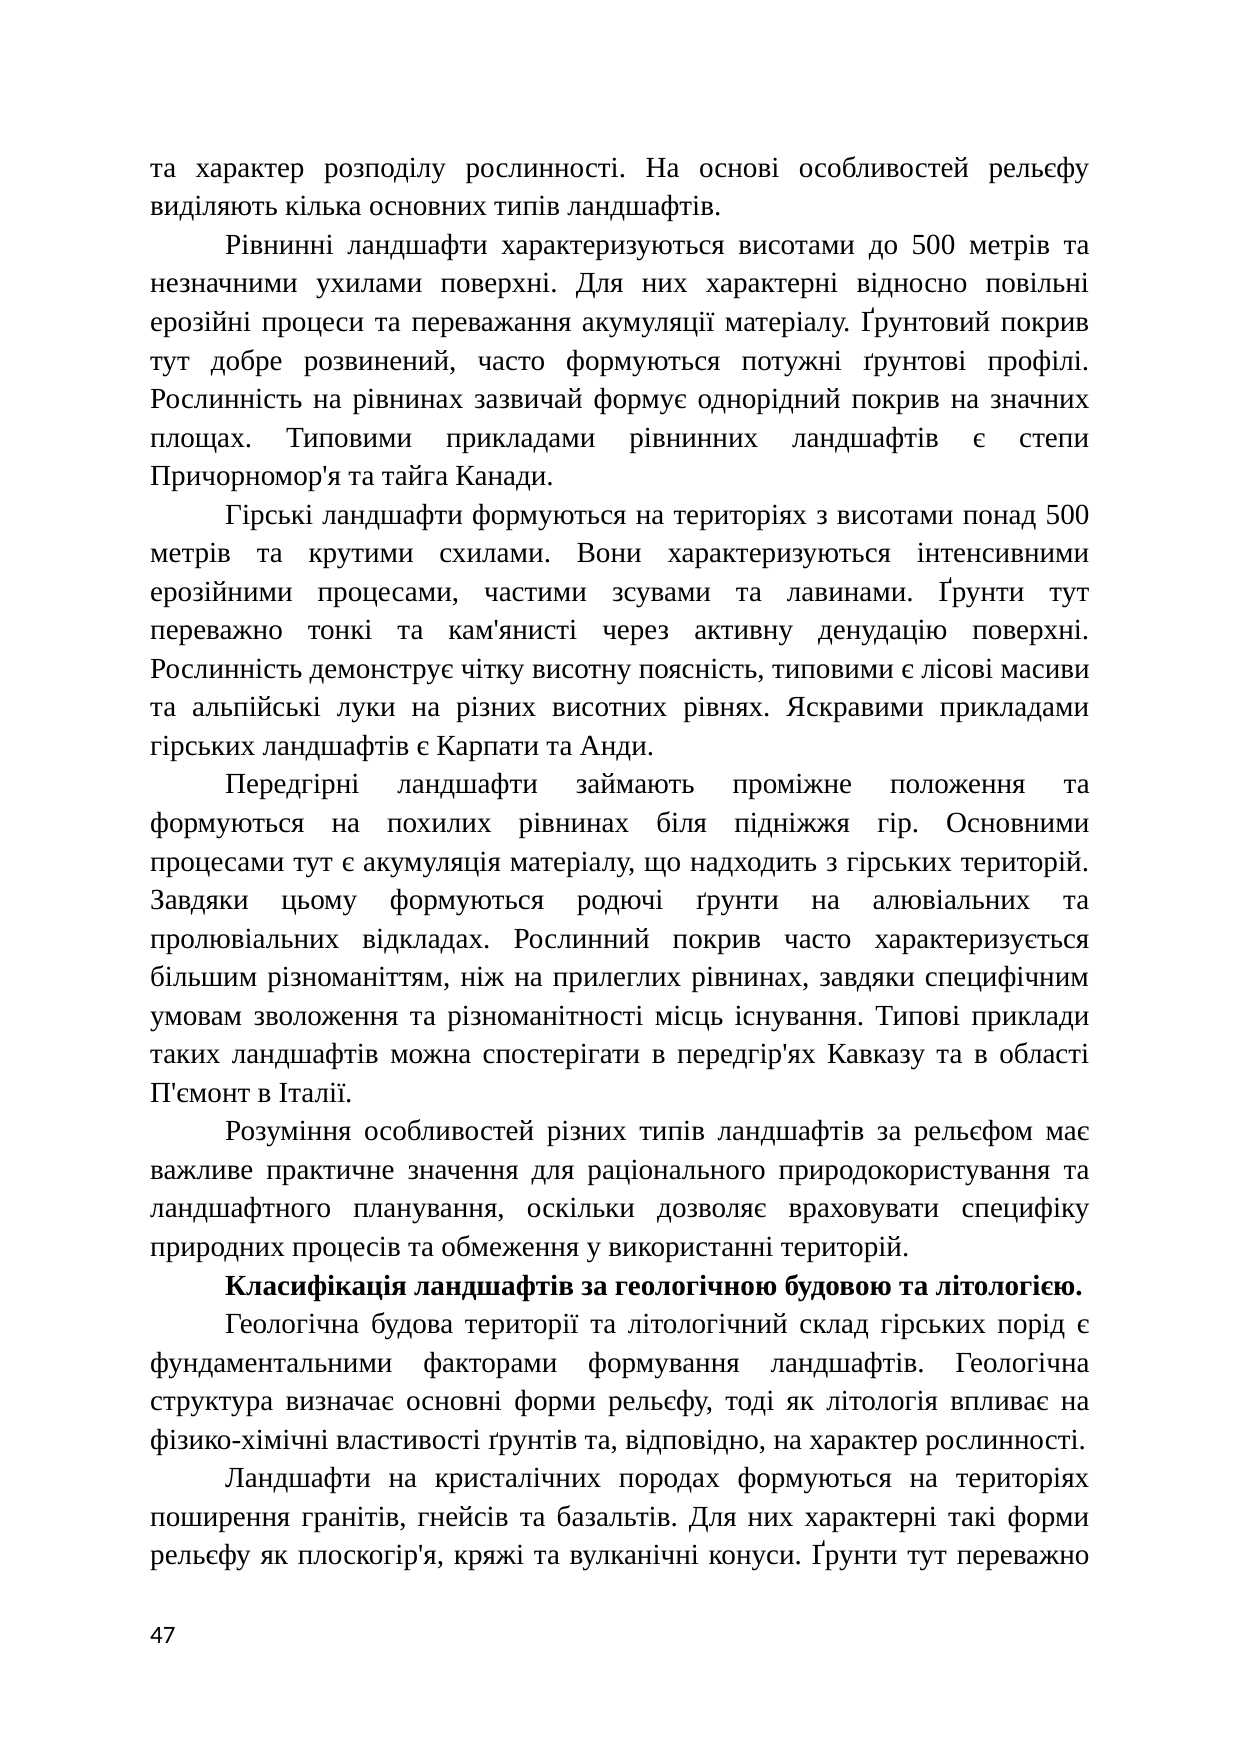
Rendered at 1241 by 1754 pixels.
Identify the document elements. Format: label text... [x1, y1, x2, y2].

text Гірські ландшафти формуються на територіях з висотами понад 500 метрів та крутими схилами. Вони характеризуються інтенсивними ерозійними процесами, частими зсувами та лавинами. Ґрунти тут переважно тонкі та кам'янисті через активну денудацію поверхні. Рослинність демонструє чітку висотну поясність, типовими є лісові масиви та альпійські луки на різних висотних рівнях. Яскравими прикладами гірських ландшафтів є Карпати та Анди. [150, 497, 1090, 762]
text Передгірні ландшафти займають проміжне положення та формуються на похилих рівнинах біля підніжжя гір. Основними процесами тут є акумуляція матеріалу, що надходить з гірських територій. Завдяки цьому формуються родючі ґрунти на алювіальних та пролювіальних відкладах. Рослинний покрив часто характеризується більшим різноманіттям, ніж на прилеглих рівнинах, завдяки специфічним умовам зволоження та різноманітності місць існування. Типові приклади таких ландшафтів можна спостерігати в передгір'ях Кавказу та в області П'ємонт в Італії. [150, 767, 1090, 1108]
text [150, 1460, 1090, 1571]
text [150, 150, 1090, 222]
text Геологічна будова території та літологічний склад гірських порід є фундаментальними факторами формування ландшафтів. Геологічна структура визначає основні форми рельєфу, тоді як літологія впливає на фізико-хімічні властивості ґрунтів та, відповідно, на характер рослинності. [150, 1306, 1090, 1455]
text Класифікація ландшафтів за геологічною будовою та літологією. [150, 1268, 1090, 1301]
text Рівнинні ландшафти характеризуються висотами до 500 метрів та незначними ухилами поверхні. Для них характерні відносно повільні ерозійні процеси та переважання акумуляції матеріалу. Ґрунтовий покрив тут добре розвинений, часто формуються потужні ґрунтові профілі. Рослинність на рівнинах зазвичай формує однорідний покрив на значних площах. Типовими прикладами рівнинних ландшафтів є степи Причорномор'я та тайга Канади. [150, 227, 1090, 492]
text Розуміння особливостей різних типів ландшафтів за рельєфом має важливе практичне значення для раціонального природокористування та ландшафтного планування, оскільки дозволяє враховувати специфіку природних процесів та обмеження у використанні територій. [150, 1113, 1090, 1263]
